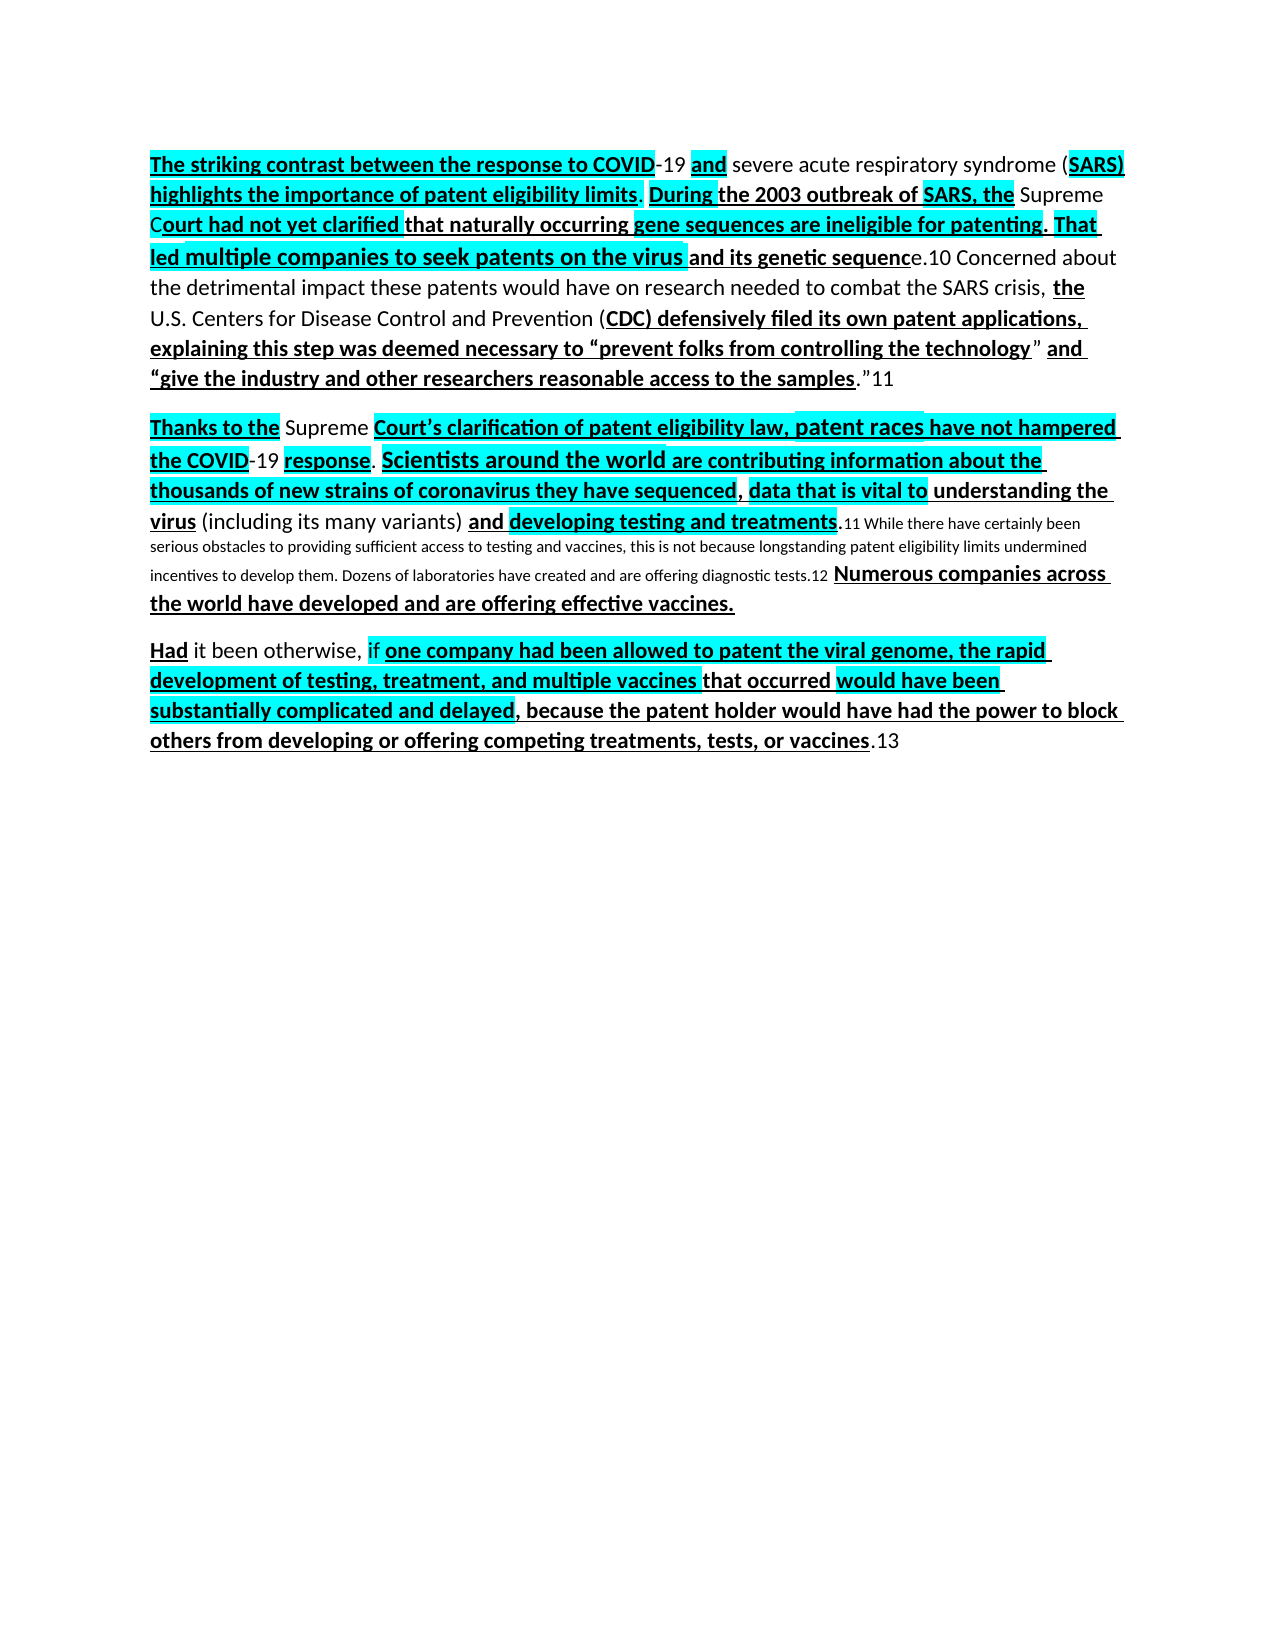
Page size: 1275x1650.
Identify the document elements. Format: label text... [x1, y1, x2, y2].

text Had it been otherwise, if one company had been allowed to patent the viral genome, the rapid development of testing, treatment, and multiple vaccines that occurred would have been substantially complicated and delayed, because the patent holder would have had the power to block others from developing or offering competing treatments, tests, or vaccines.13 [150, 636, 1125, 755]
text Thanks to the Supreme Court’s clarification of patent eligibility law, patent races have not hampered the COVID-19 response. Scientists around the world are contributing information about the thousands of new strains of coronavirus they have sequenced, data that is vital to understanding the virus (including its many variants) and developing testing and treatments.11 While there have certainly been serious obstacles to providing sufficient access to testing and vaccines, this is not because longstanding patent eligibility limits undermined incentives to develop them. Dozens of laboratories have created and are offering diagnostic tests.12 Numerous companies across the world have developed and are offering effective vaccines. [150, 411, 1125, 617]
text The striking contrast between the response to COVID-19 and severe acute respiratory syndrome (SARS) highlights the importance of patent eligibility limits. During the 2003 outbreak of SARS, the Supreme Court had not yet clarified that naturally occurring gene sequences are ineligible for patenting. That led multiple companies to seek patents on the virus and its genetic sequence.10 Concerned about the detrimental impact these patents would have on research needed to combat the SARS crisis, the U.S. Centers for Disease Control and Prevention (CDC) defensively filed its own patent applications, explaining this step was deemed necessary to “prevent folks from controlling the technology” and “give the industry and other researchers reasonable access to the samples.”11 [150, 150, 1125, 392]
